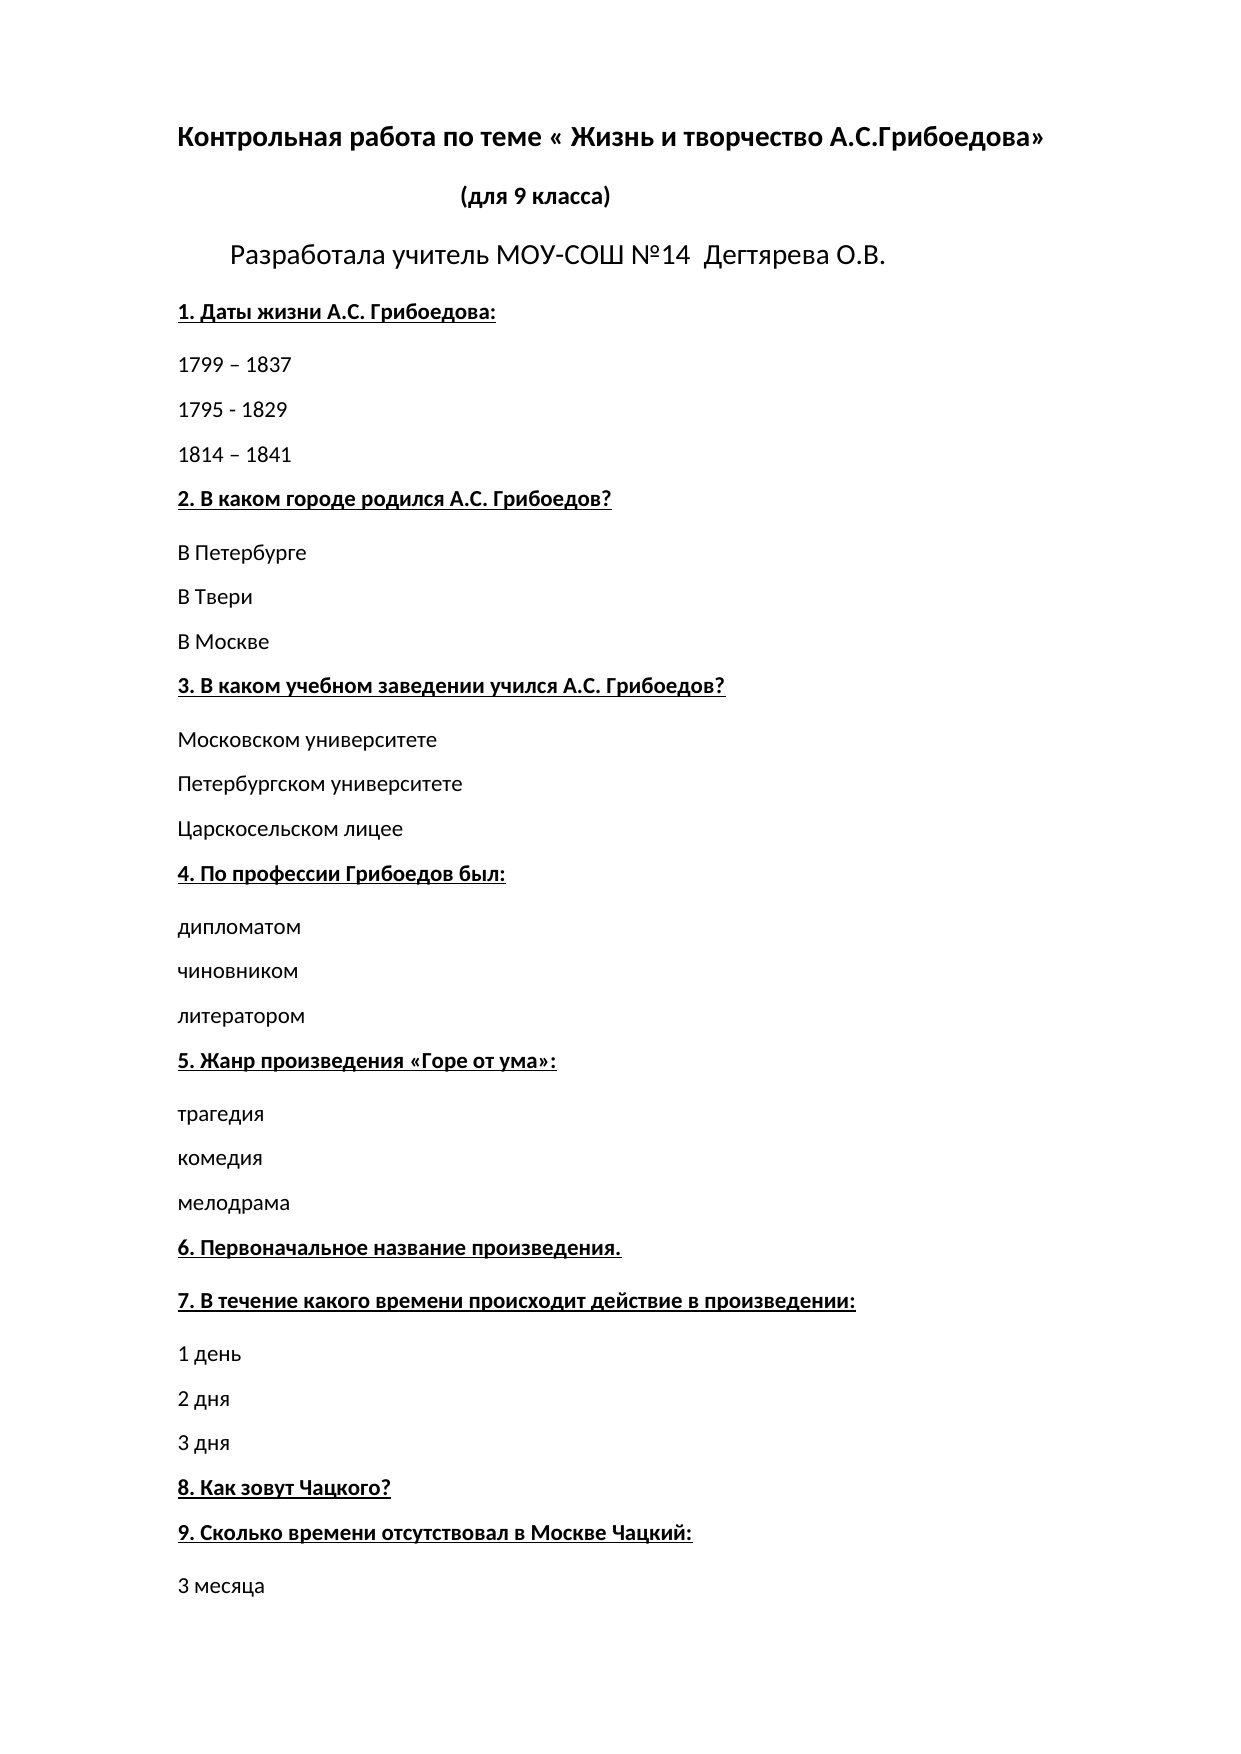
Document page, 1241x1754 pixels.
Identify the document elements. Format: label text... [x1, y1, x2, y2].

text 3. В каком учебном заведении учился А.С. Грибоедов? [177, 672, 1152, 700]
text 1 день [177, 1339, 1152, 1367]
text трагедия [177, 1099, 1152, 1127]
text комедия [177, 1143, 1152, 1172]
text дипломатом [177, 912, 1152, 940]
text Царскосельском лицее [177, 814, 1152, 842]
text 1. Даты жизни А.С. Грибоедова: [177, 297, 1152, 326]
text Московском университете [177, 725, 1152, 753]
text 3 дня [177, 1428, 1152, 1456]
text 3 месяца [177, 1571, 1152, 1599]
text Разработала учитель МОУ-СОШ №14 Дегтярева О.В. [177, 236, 1152, 271]
text 7. В течение какого времени происходит действие в произведении: [177, 1286, 1152, 1314]
text 1799 – 1837 [177, 351, 1152, 378]
text 8. Как зовут Чацкого? [177, 1473, 1152, 1501]
text Контрольная работа по теме « Жизнь и творчество А.С.Грибоедова» [177, 118, 1152, 154]
text 5. Жанр произведения «Горе от ума»: [177, 1046, 1152, 1074]
text чиновником [177, 956, 1152, 984]
text (для 9 класса) [177, 180, 1152, 210]
text В Твери [177, 582, 1152, 610]
text 1795 - 1829 [177, 395, 1152, 423]
text 9. Сколько времени отсутствовал в Москве Чацкий: [177, 1518, 1152, 1546]
text 4. По профессии Грибоедов был: [177, 859, 1152, 887]
text 2. В каком городе родился А.С. Грибоедов? [177, 484, 1152, 513]
text 6. Первоначальное название произведения. [177, 1233, 1152, 1261]
text мелодрама [177, 1188, 1152, 1216]
text литератором [177, 1001, 1152, 1029]
text Петербургском университете [177, 769, 1152, 797]
text В Москве [177, 627, 1152, 655]
text 1814 – 1841 [177, 440, 1152, 468]
text 2 дня [177, 1384, 1152, 1412]
text В Петербурге [177, 538, 1152, 566]
